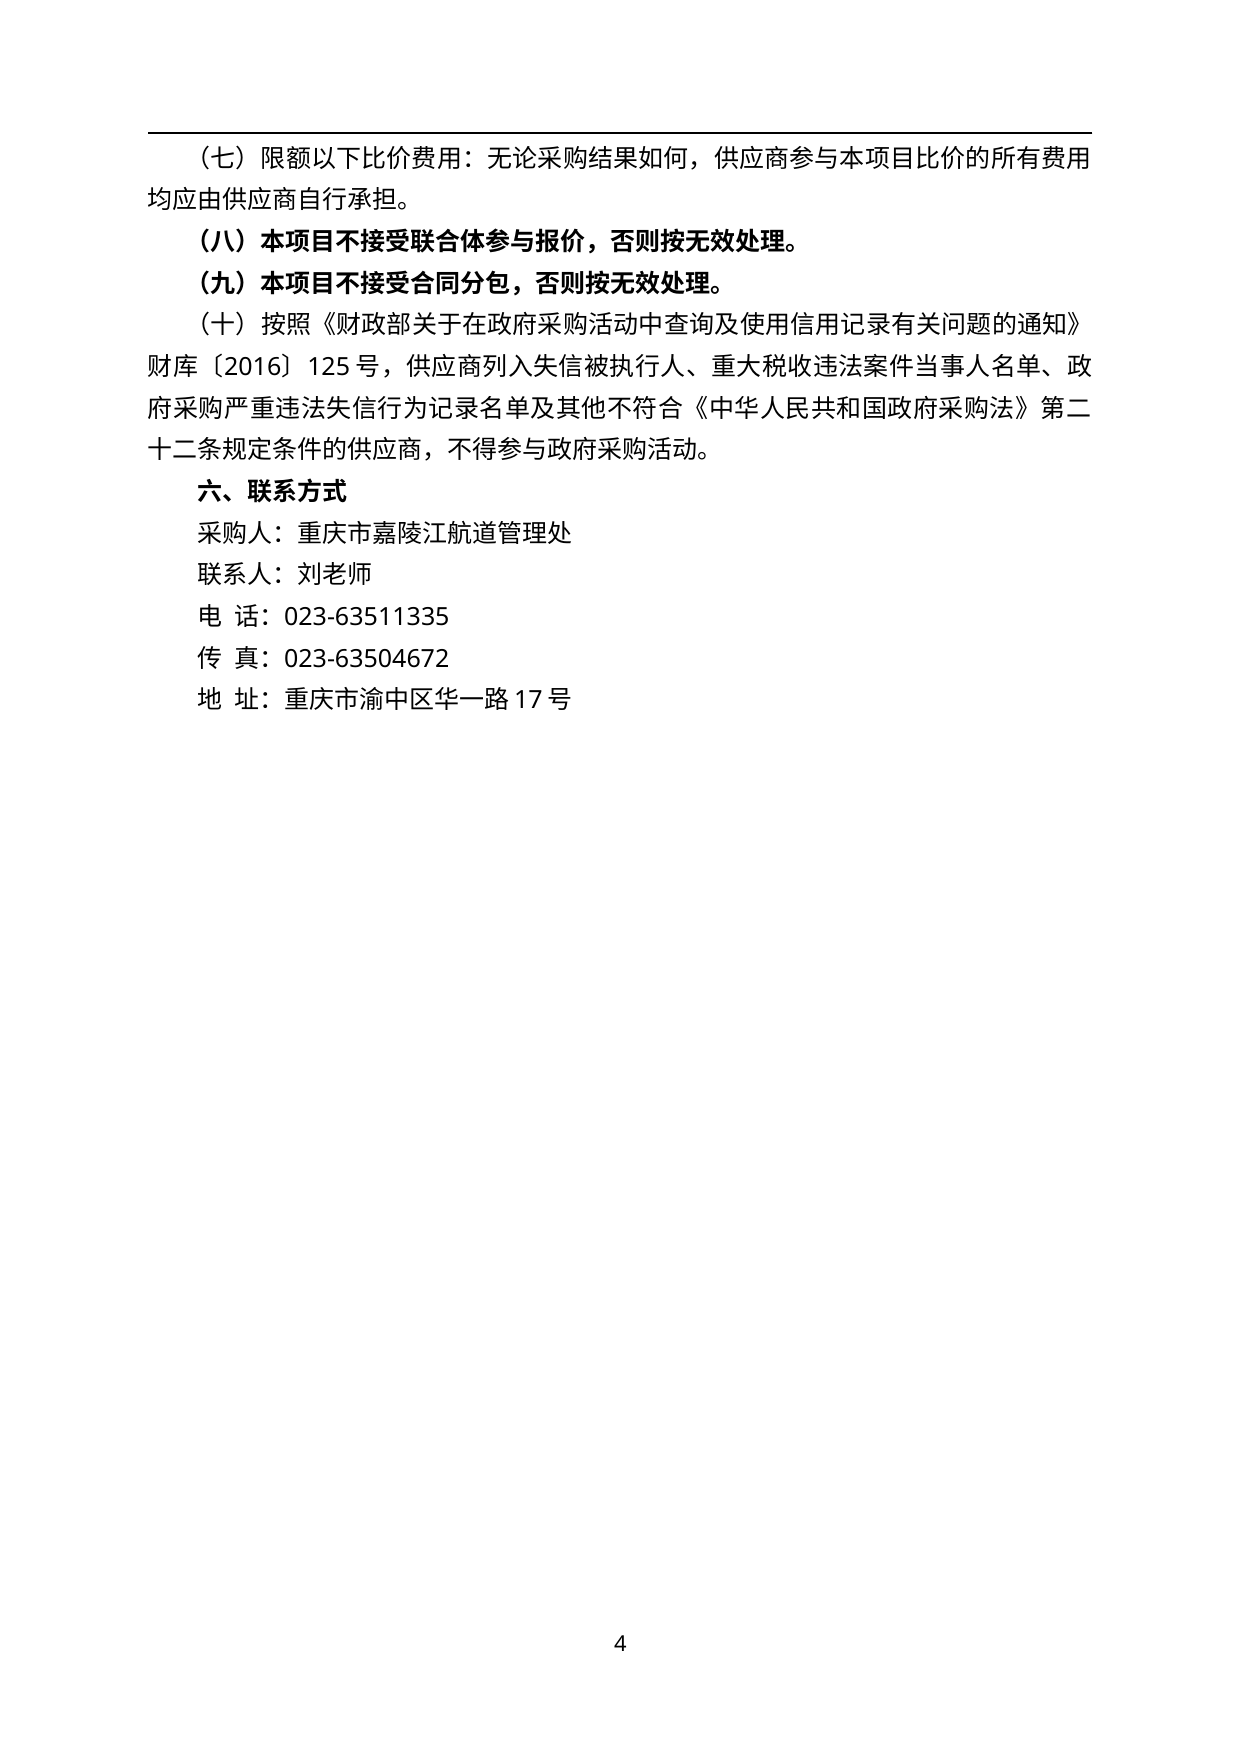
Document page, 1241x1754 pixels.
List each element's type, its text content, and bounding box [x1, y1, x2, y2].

text 联系人：刘老师 [148, 551, 1092, 592]
text 传 真：023-63504672 [148, 634, 1092, 676]
text （十）按照《财政部关于在政府采购活动中查询及使用信用记录有关问题的通知》财库〔2016〕125号，供应商列入失信被执行人、重大税收违法案件当事人名单、政府采购严重违法失信行为记录名单及其他不符合《中华人民共和国政府采购法》第二十二条规定条件的供应商，不得参与政府采购活动。 [148, 301, 1092, 467]
subtitle 六、联系方式 [148, 467, 1092, 509]
text 电 话：023-63511335 [148, 592, 1092, 634]
text 采购人：重庆市嘉陵江航道管理处 [148, 509, 1092, 551]
text （九）本项目不接受合同分包，否则按无效处理。 [148, 259, 1092, 301]
text （八）本项目不接受联合体参与报价，否则按无效处理。 [148, 217, 1092, 259]
text （七）限额以下比价费用：无论采购结果如何，供应商参与本项目比价的所有费用均应由供应商自行承担。 [148, 134, 1092, 217]
text 地 址：重庆市渝中区华一路17号 [148, 676, 1092, 717]
